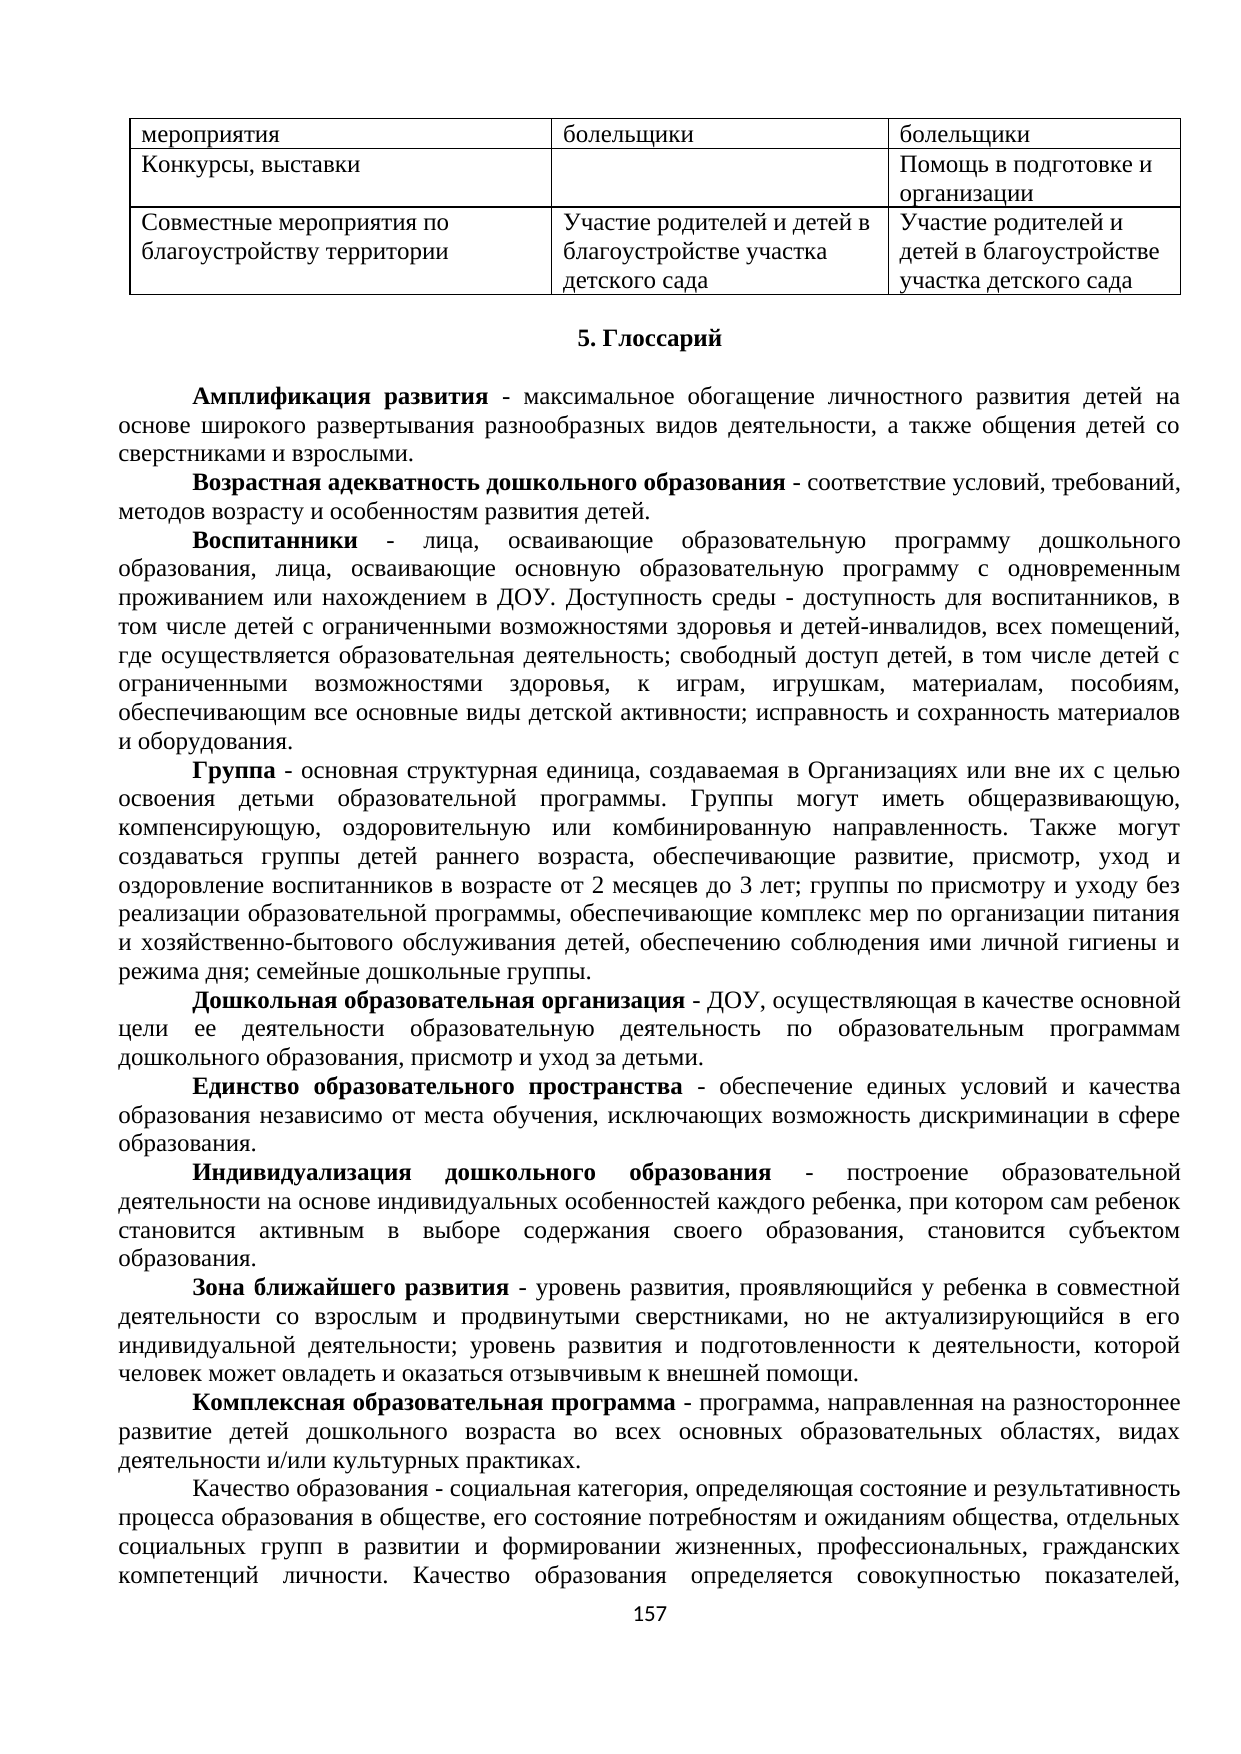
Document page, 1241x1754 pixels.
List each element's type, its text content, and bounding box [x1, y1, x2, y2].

text Зона ближайшего развития - уровень развития, проявляющийся у ребенка в совместной деятельности со взрослым и продвинутыми сверстниками, но не актуализирующийся в его индивидуальной деятельности; уровень развития и подготовленности к деятельности, которой человек может овладеть и оказаться отзывчивым к внешней помощи. [118, 1272, 1181, 1387]
text Группа - основная структурная единица, создаваемая в Организациях или вне их с целью освоения детьми образовательной программы. Группы могут иметь общеразвивающую, компенсирующую, оздоровительную или комбинированную направленность. Также могут создаваться группы детей раннего возраста, обеспечивающие развитие, присмотр, уход и оздоровление воспитанников в возрасте от 2 месяцев до 3 лет; группы по присмотру и уходу без реализации образовательной программы, обеспечивающие комплекс мер по организации питания и хозяйственно-бытового обслуживания детей, обеспечению соблюдения ими личной гигиены и режима дня; семейные дошкольные группы. [118, 755, 1181, 985]
text 5. Глоссарий [118, 323, 1181, 352]
text Комплексная образовательная программа - программа, направленная на разностороннее развитие детей дошкольного возраста во всех основных образовательных областях, видах деятельности и/или культурных практиках. [118, 1387, 1181, 1473]
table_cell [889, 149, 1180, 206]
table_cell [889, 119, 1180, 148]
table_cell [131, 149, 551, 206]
text Дошкольная образовательная организация - ДОУ, осуществляющая в качестве основной цели ее деятельности образовательную деятельность по образовательным программам дошкольного образования, присмотр и уход за детьми. [118, 985, 1181, 1071]
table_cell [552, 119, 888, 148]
text Амплификация развития - максимальное обогащение личностного развития детей на основе широкого развертывания разнообразных видов деятельности, а также общения детей со сверстниками и взрослыми. [118, 381, 1181, 467]
text Воспитанники - лица, осваивающие образовательную программу дошкольного образования, лица, осваивающие основную образовательную программу с одновременным проживанием или нахождением в ДОУ. Доступность среды - доступность для воспитанников, в том числе детей с ограниченными возможностями здоровья и детей-инвалидов, всех помещений, где осуществляется образовательная деятельность; свободный доступ детей, в том числе детей с ограниченными возможностями здоровья, к играм, игрушкам, материалам, пособиям, обеспечивающим все основные виды детской активности; исправность и сохранность материалов и оборудования. [118, 525, 1181, 755]
text Единство образовательного пространства - обеспечение единых условий и качества образования независимо от места обучения, исключающих возможность дискриминации в сфере образования. [118, 1071, 1181, 1157]
text Возрастная адекватность дошкольного образования - соответствие условий, требований, методов возрасту и особенностям развития детей. [118, 467, 1181, 525]
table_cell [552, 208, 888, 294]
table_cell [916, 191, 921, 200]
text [118, 1473, 1181, 1588]
text Индивидуализация дошкольного образования - построение образовательной деятельности на основе индивидуальных особенностей каждого ребенка, при котором сам ребенок становится активным в выборе содержания своего образования, становится субъектом образования. [118, 1157, 1181, 1272]
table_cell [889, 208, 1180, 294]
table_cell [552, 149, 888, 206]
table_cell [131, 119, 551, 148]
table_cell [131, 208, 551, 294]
